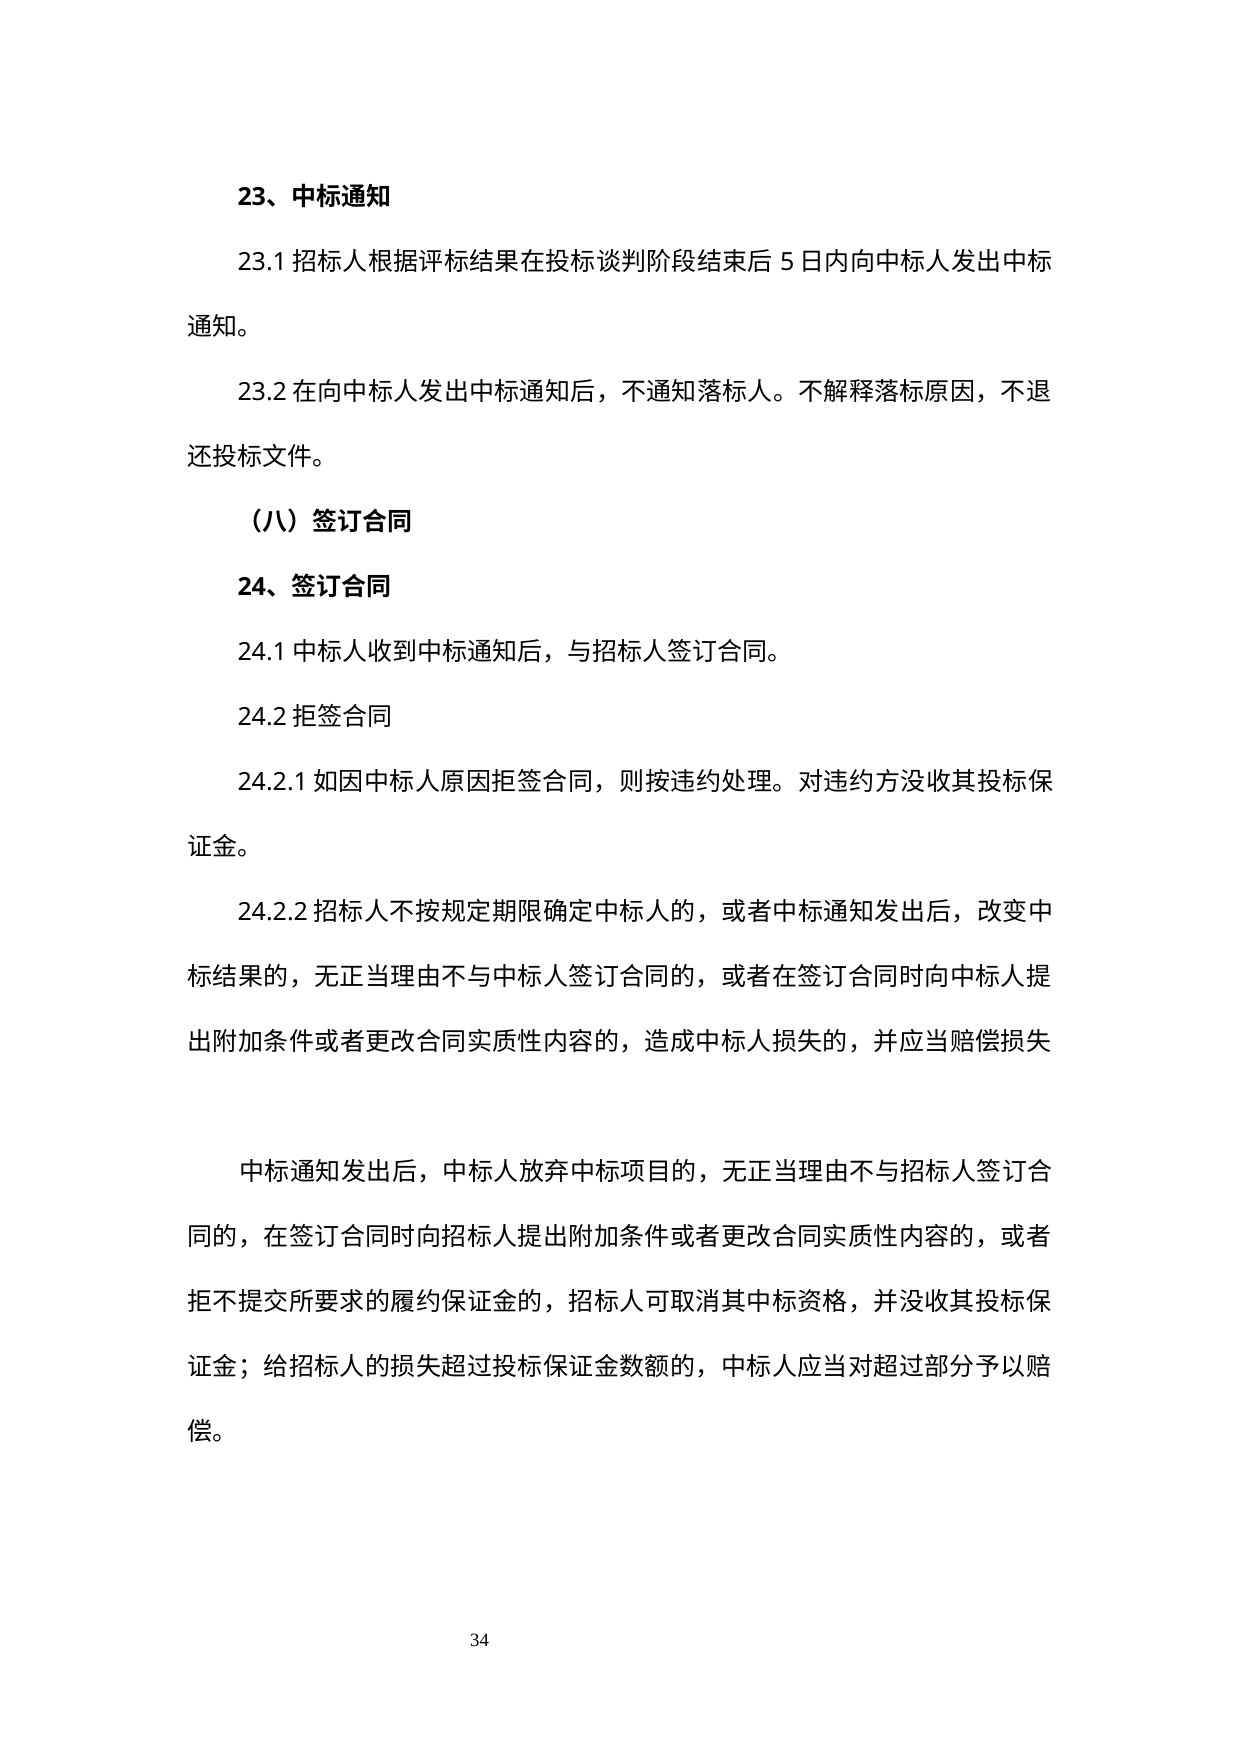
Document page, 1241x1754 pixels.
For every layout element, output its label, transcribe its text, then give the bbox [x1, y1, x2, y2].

text 24、签订合同 [187, 552, 1053, 617]
text 24.2.1如因中标人原因拒签合同，则按违约处理。对违约方没收其投标保证金。 [187, 747, 1053, 877]
text 23.2在向中标人发出中标通知后，不通知落标人。不解释落标原因，不退还投标文件。 [187, 357, 1053, 487]
text 24.2.2招标人不按规定期限确定中标人的，或者中标通知发出后，改变中标结果的，无正当理由不与中标人签订合同的，或者在签订合同时向中标人提出附加条件或者更改合同实质性内容的，造成中标人损失的，并应当赔偿损失。 [187, 877, 1053, 1137]
text 23、中标通知 [187, 162, 1053, 227]
text （八）签订合同 [187, 487, 1053, 552]
text 中标通知发出后，中标人放弃中标项目的，无正当理由不与招标人签订合同的，在签订合同时向招标人提出附加条件或者更改合同实质性内容的，或者拒不提交所要求的履约保证金的，招标人可取消其中标资格，并没收其投标保证金；给招标人的损失超过投标保证金数额的，中标人应当对超过部分予以赔偿。 [187, 1137, 1053, 1462]
text 24.2拒签合同 [187, 682, 1053, 747]
text 23.1招标人根据评标结果在投标谈判阶段结束后5日内向中标人发出中标通知。 [187, 227, 1053, 357]
text 24.1中标人收到中标通知后，与招标人签订合同。 [187, 617, 1053, 682]
